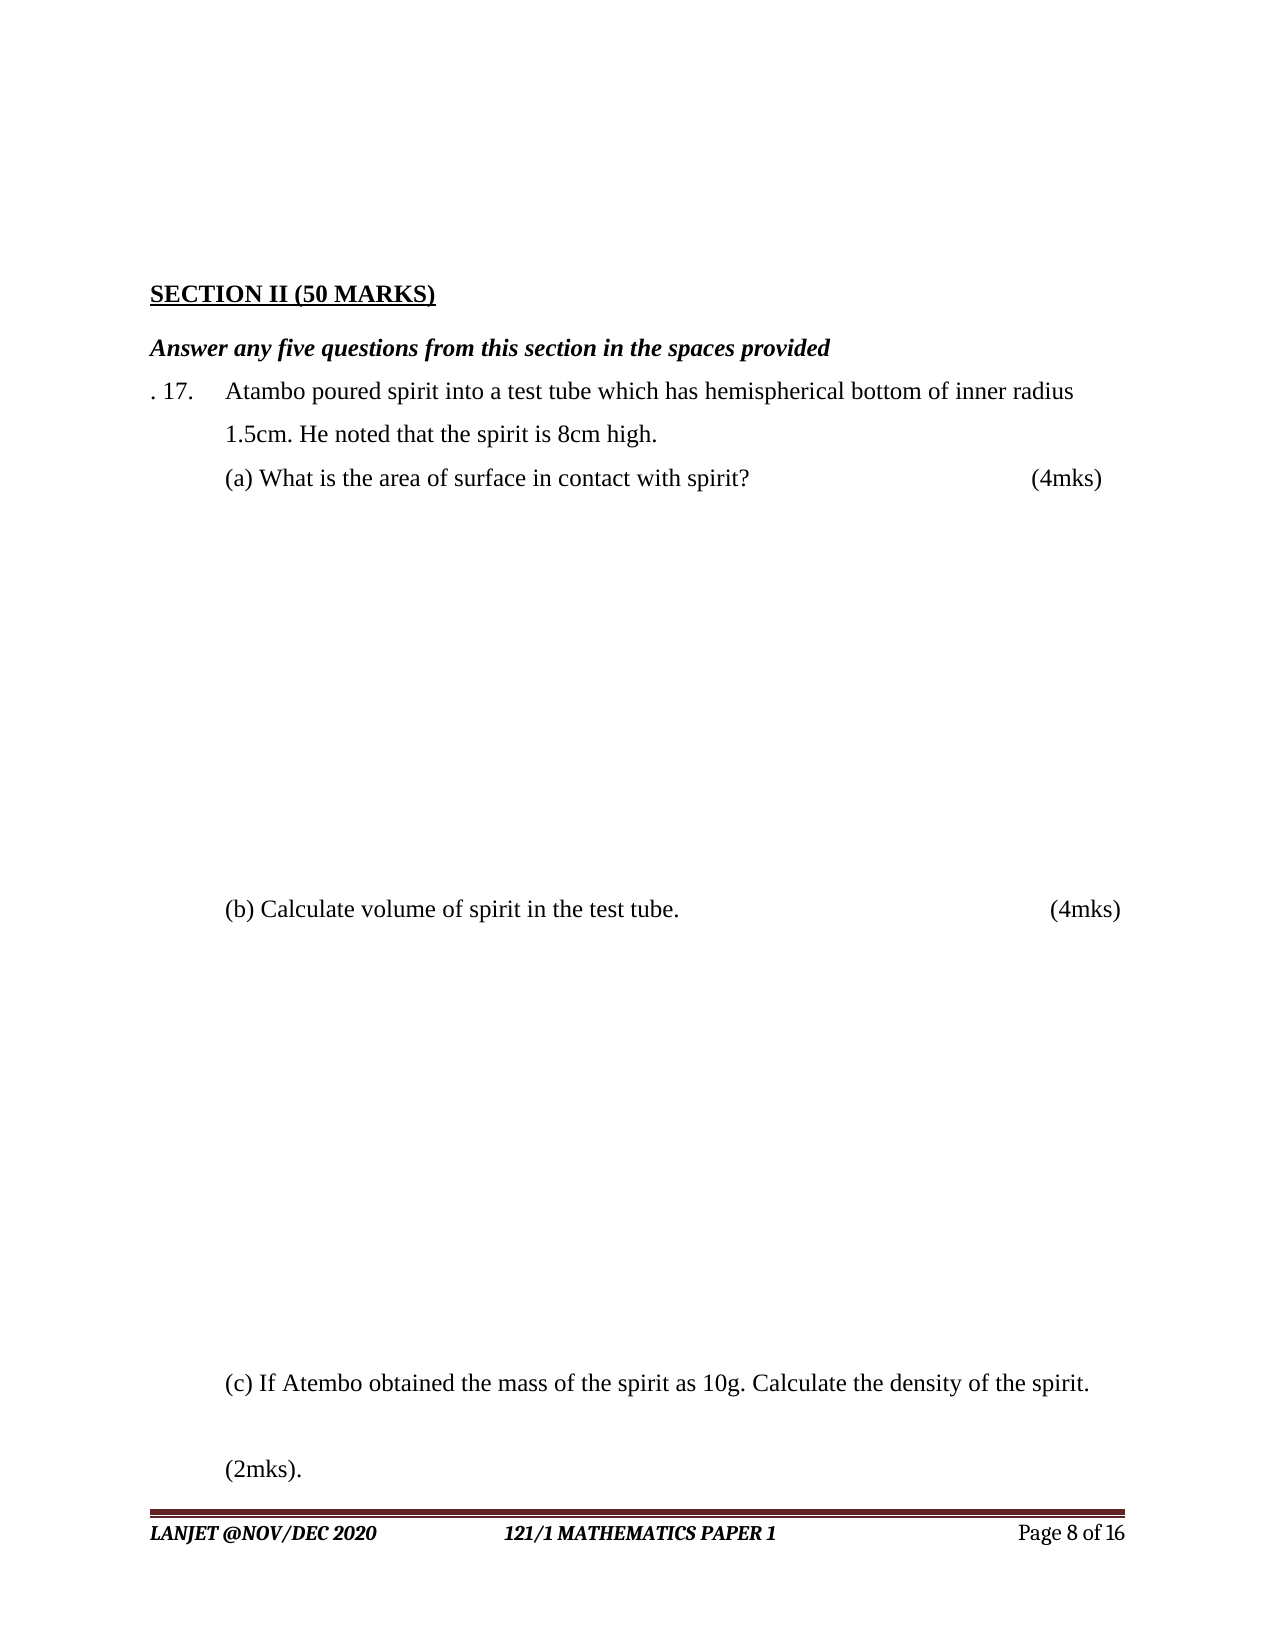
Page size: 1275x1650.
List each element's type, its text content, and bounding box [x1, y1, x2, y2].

text (b) Calculate volume of spirit in the test tube. (4mks) [150, 894, 1125, 923]
text (a) What is the area of surface in contact with spirit? (4mks) [150, 463, 1125, 534]
text . 17. Atambo poured spirit into a test tube which has hemispherical bottom of inner radius 1.5cm. He noted that the spirit is 8cm high. [150, 376, 1125, 448]
text (c) If Atembo obtained the mass of the spirit as 10g. Calculate the density of the spirit. (2mks). [150, 1368, 1125, 1483]
text SECTION II (50 MARKS) [150, 279, 1125, 308]
text Answer any five questions from this section in the spaces provided [150, 333, 1125, 362]
